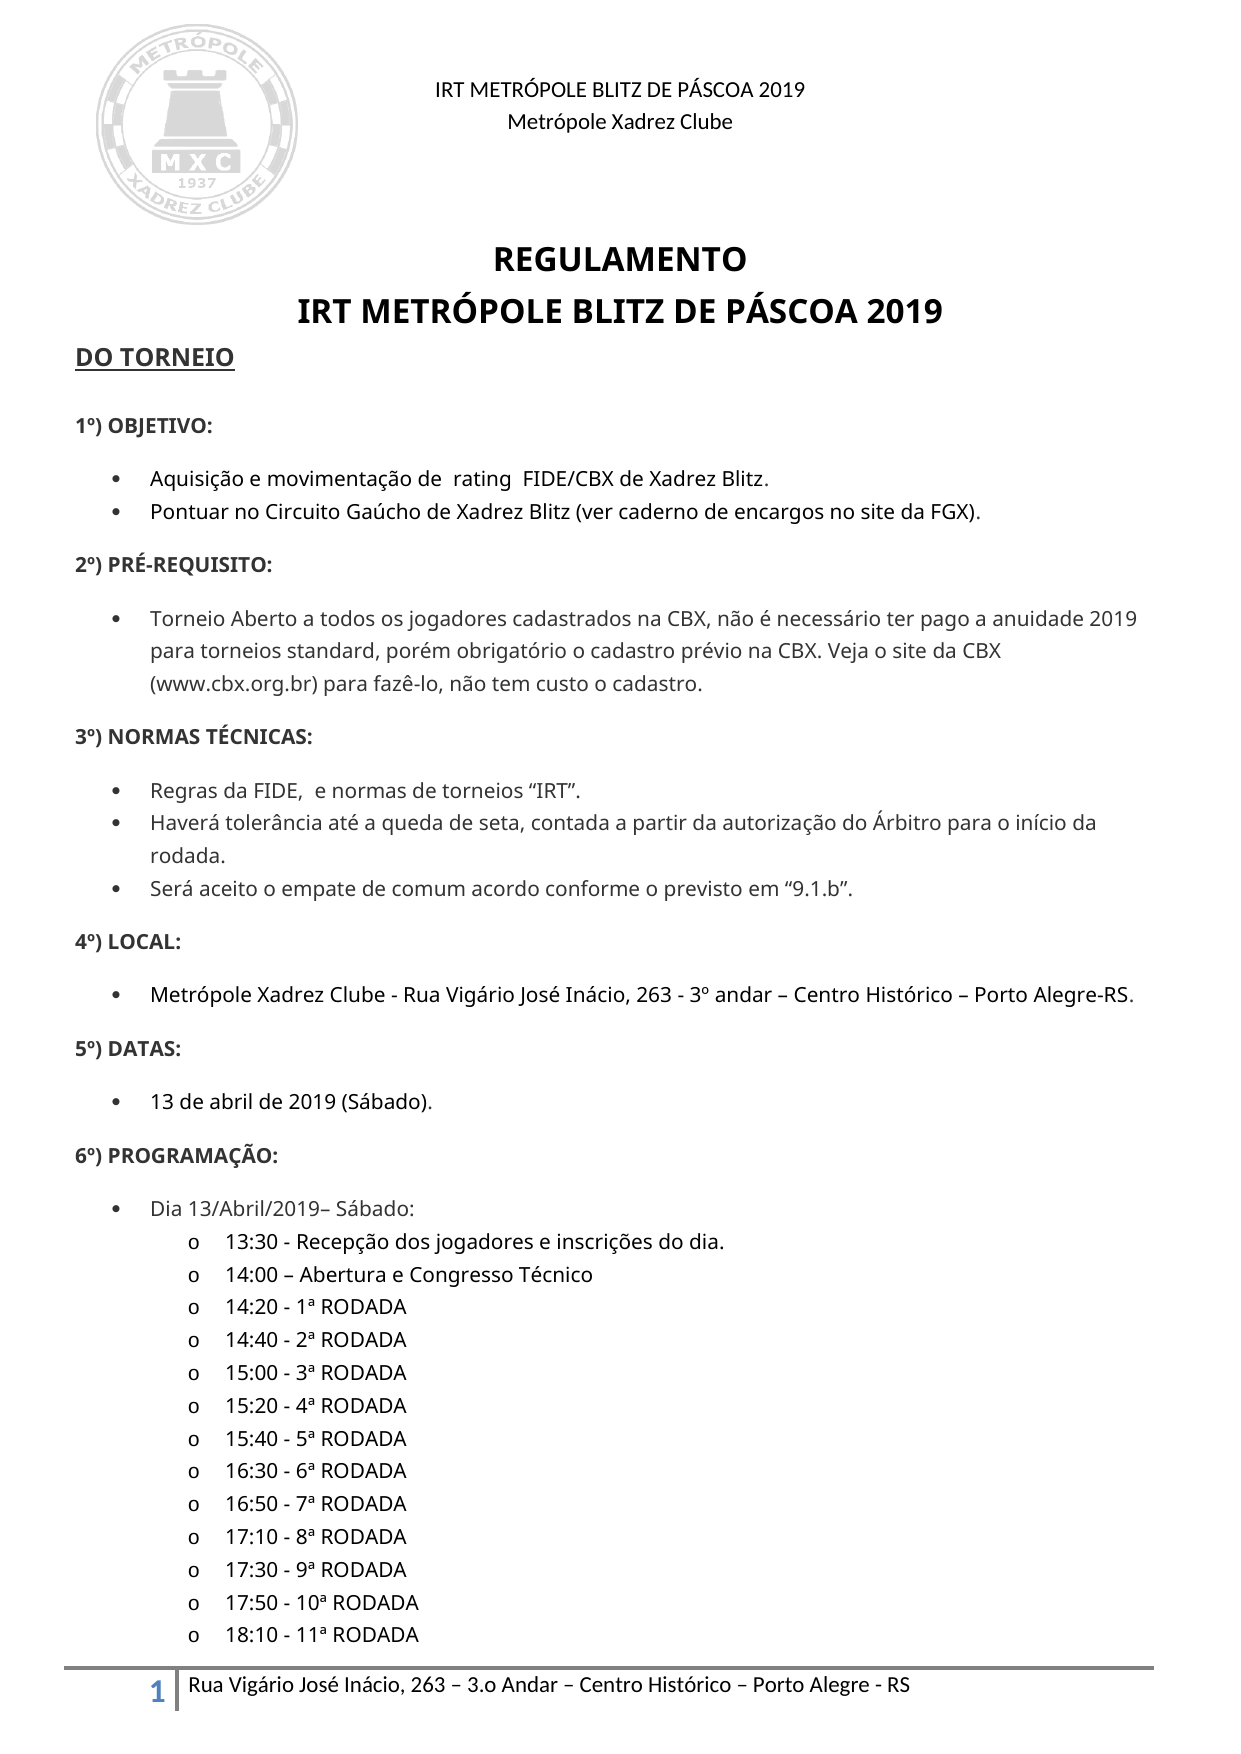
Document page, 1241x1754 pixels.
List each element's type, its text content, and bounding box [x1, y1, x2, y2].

list 17:10 - 8ª RODADA [187, 1522, 1165, 1551]
list 17:50 - 10ª RODADA [187, 1588, 1165, 1616]
list 16:50 - 7ª RODADA [187, 1489, 1165, 1518]
list Será aceito o empate de comum acordo conforme o previsto em “9.1.b”. [112, 874, 1165, 902]
list 14:40 - 2ª RODADA [187, 1325, 1165, 1354]
list 15:00 - 3ª RODADA [187, 1358, 1165, 1387]
list 16:30 - 6ª RODADA [187, 1457, 1165, 1485]
text DO TORNEIO 1º) OBJETIVO: [75, 340, 1165, 439]
list 13:30 - Recepção dos jogadores e inscrições do dia. [187, 1227, 1165, 1255]
list 15:40 - 5ª RODADA [187, 1424, 1165, 1452]
text 5º) DATAS: [75, 1034, 1165, 1062]
text 4º) LOCAL: [75, 927, 1165, 956]
text 3º) NORMAS TÉCNICAS: [75, 722, 1165, 751]
text 6º) PROGRAMAÇÃO: [75, 1141, 1165, 1169]
list Metrópole Xadrez Clube - Rua Vigário José Inácio, 263 - 3º andar – Centro Histórico – Porto Alegre-RS. [112, 981, 1165, 1009]
list Pontuar no Circuito Gaúcho de Xadrez Blitz (ver caderno de encargos no site da FGX). [112, 497, 1165, 525]
list Torneio Aberto a todos os jogadores cadastrados na CBX, não é necessário ter pago a anuidade 2019 para torneios standard, porém obrigatório o cadastro prévio na CBX. Veja o site da CBX (www.cbx.org.br) para fazê-lo, não tem custo o cadastro. [112, 604, 1165, 697]
list 14:20 - 1ª RODADA [187, 1292, 1165, 1321]
text REGULAMENTO [75, 236, 1165, 281]
list 13 de abril de 2019 (Sábado). [112, 1087, 1165, 1116]
list 18:10 - 11ª RODADA [187, 1621, 1165, 1649]
list Aquisição e movimentação de rating FIDE/CBX de Xadrez Blitz. [112, 464, 1165, 493]
list 14:00 – Abertura e Congresso Técnico [187, 1260, 1165, 1288]
list 17:30 - 9ª RODADA [187, 1555, 1165, 1583]
text IRT METRÓPOLE BLITZ DE PÁSCOA 2019 [75, 288, 1165, 333]
text 2º) PRÉ-REQUISITO: [75, 550, 1165, 579]
list Haverá tolerância até a queda de seta, contada a partir da autorização do Árbitro para o início da rodada. [112, 808, 1165, 869]
list Dia 13/Abril/2019– Sábado: [112, 1194, 1165, 1223]
list 15:20 - 4ª RODADA [187, 1391, 1165, 1419]
list Regras da FIDE, e normas de torneios “IRT”. [112, 776, 1165, 804]
